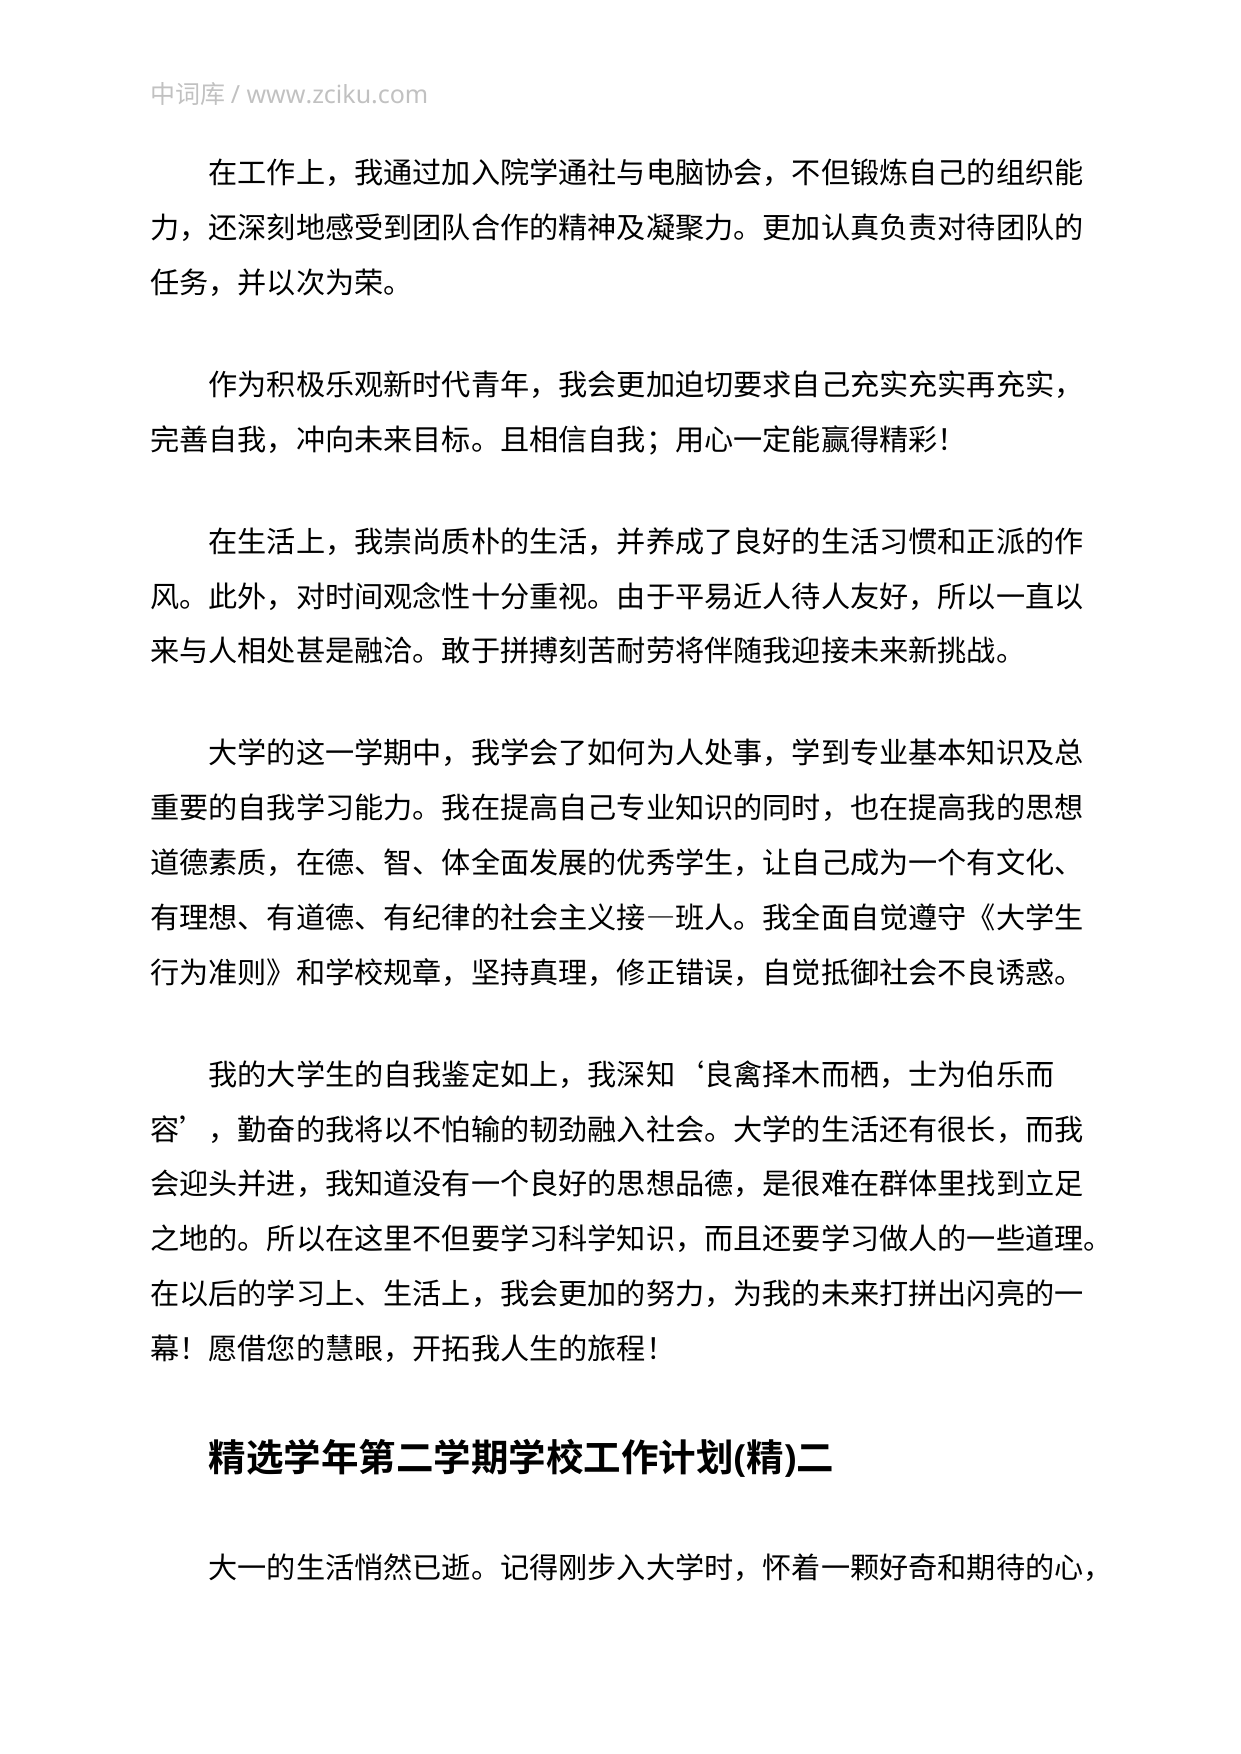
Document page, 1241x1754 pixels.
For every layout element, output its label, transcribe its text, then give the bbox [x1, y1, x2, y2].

text 在工作上，我通过加入院学通社与电脑协会，不但锻炼自己的组织能力，还深刻地感受到团队合作的精神及凝聚力。更加认真负责对待团队的任务，并以次为荣。 [150, 150, 1090, 302]
text 大学的这一学期中，我学会了如何为人处事，学到专业基本知识及总重要的自我学习能力。我在提高自己专业知识的同时，也在提高我的思想道德素质，在德、智、体全面发展的优秀学生，让自己成为一个有文化、有理想、有道德、有纪律的社会主义接—班人。我全面自觉遵守《大学生行为准则》和学校规章，坚持真理，修正错误，自觉抵御社会不良诱惑。 [150, 730, 1090, 992]
text 在生活上，我崇尚质朴的生活，并养成了良好的生活习惯和正派的作风。此外，对时间观念性十分重视。由于平易近人待人友好，所以一直以来与人相处甚是融洽。敢于拼搏刻苦耐劳将伴随我迎接未来新挑战。 [150, 518, 1090, 670]
text 作为积极乐观新时代青年，我会更加迫切要求自己充实充实再充实，完善自我，冲向未来目标。且相信自我；用心一定能赢得精彩！ [150, 362, 1090, 459]
text 精选学年第二学期学校工作计划(精)二 [150, 1427, 1090, 1482]
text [150, 1545, 1090, 1587]
text 我的大学生的自我鉴定如上，我深知‘良禽择木而栖，士为伯乐而容’，勤奋的我将以不怕输的韧劲融入社会。大学的生活还有很长，而我会迎头并进，我知道没有一个良好的思想品德，是很难在群体里找到立足之地的。所以在这里不但要学习科学知识，而且还要学习做人的一些道理。在以后的学习上、生活上，我会更加的努力，为我的未来打拼出闪亮的一幕！愿借您的慧眼，开拓我人生的旅程！ [150, 1051, 1090, 1368]
